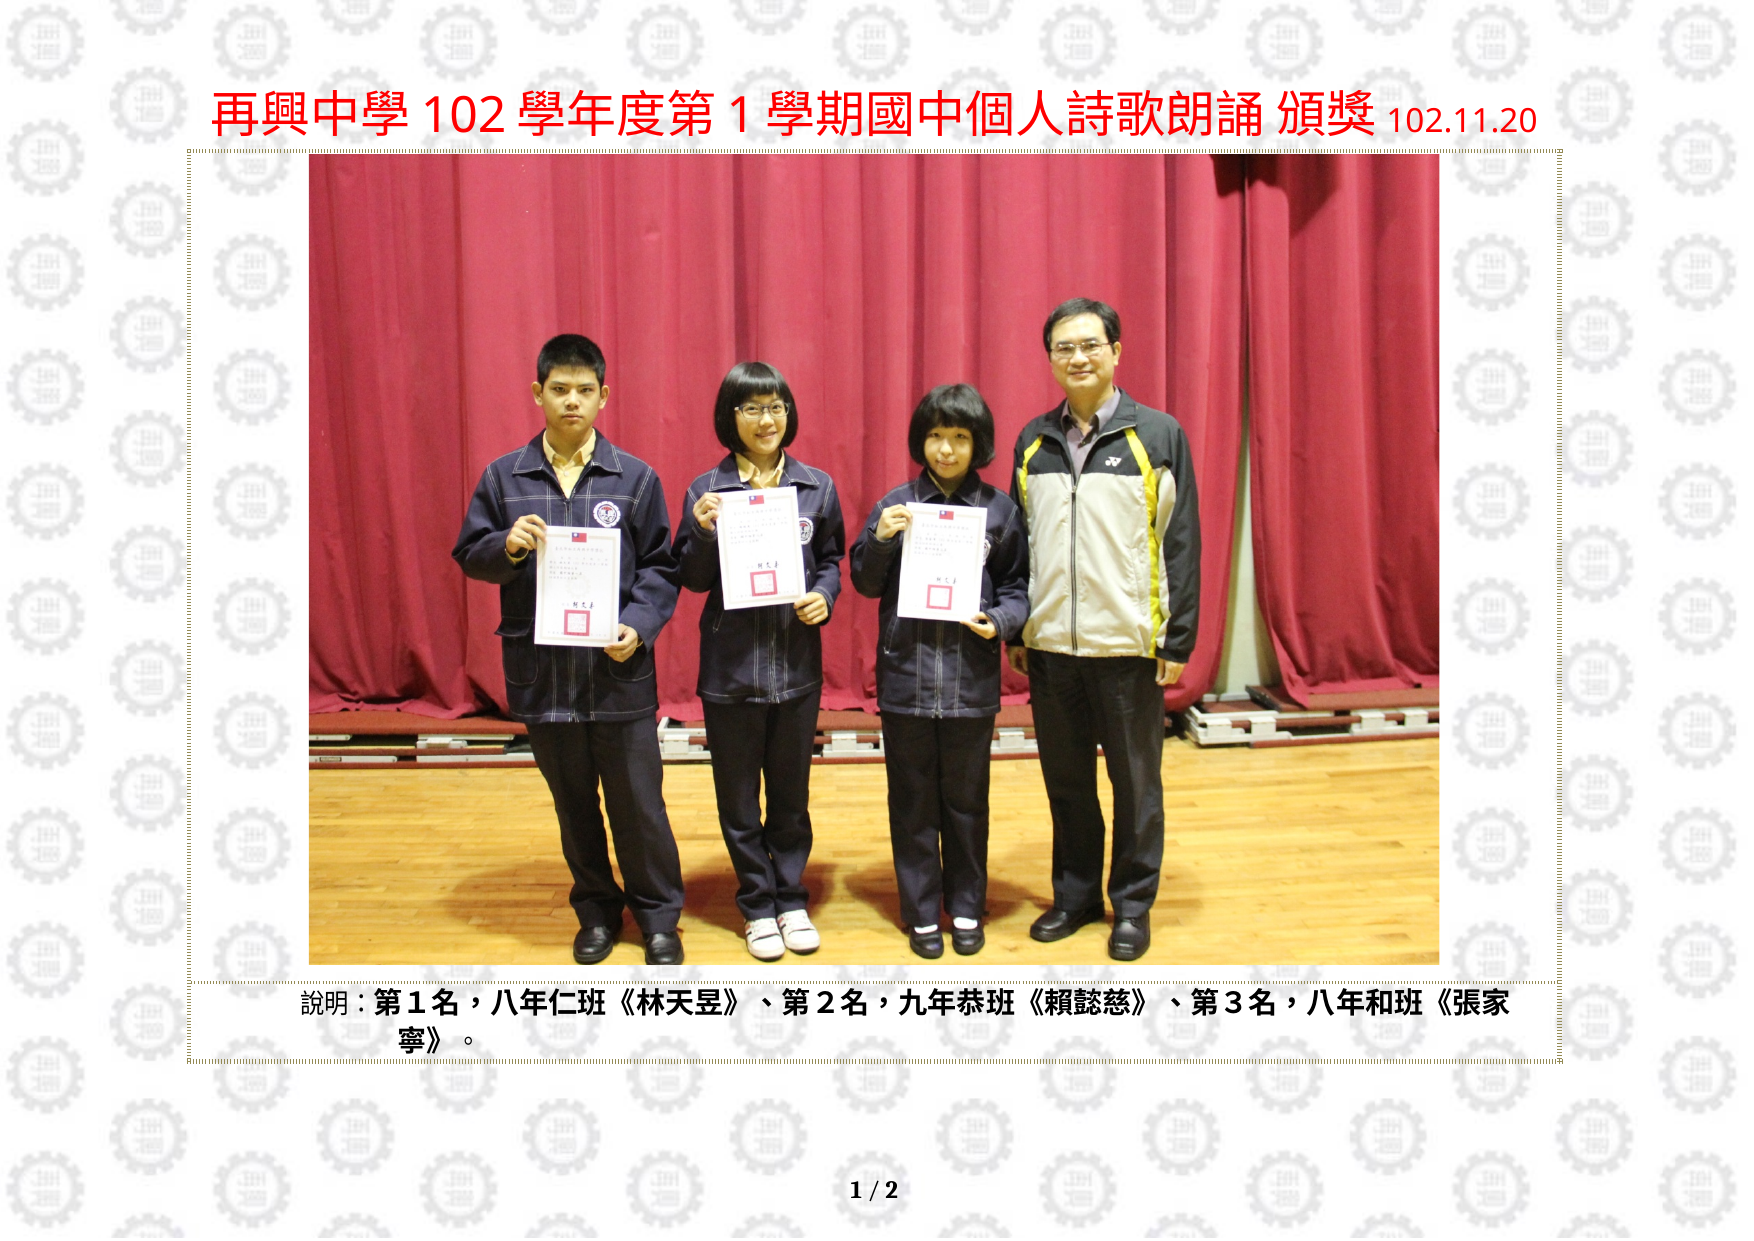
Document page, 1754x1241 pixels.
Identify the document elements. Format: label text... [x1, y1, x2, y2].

picture [0, 0, 1749, 1238]
table_header [189, 149, 1559, 981]
table_cell 說明：第１名，八年仁班《林天昱》、第２名，九年恭班《賴懿慈》、第３名，八年和班《張家寧》。 [189, 981, 1559, 1059]
text 再興中學102學年度第1學期國中個人詩歌朗誦 頒獎102.11.20 [47, 74, 1701, 149]
